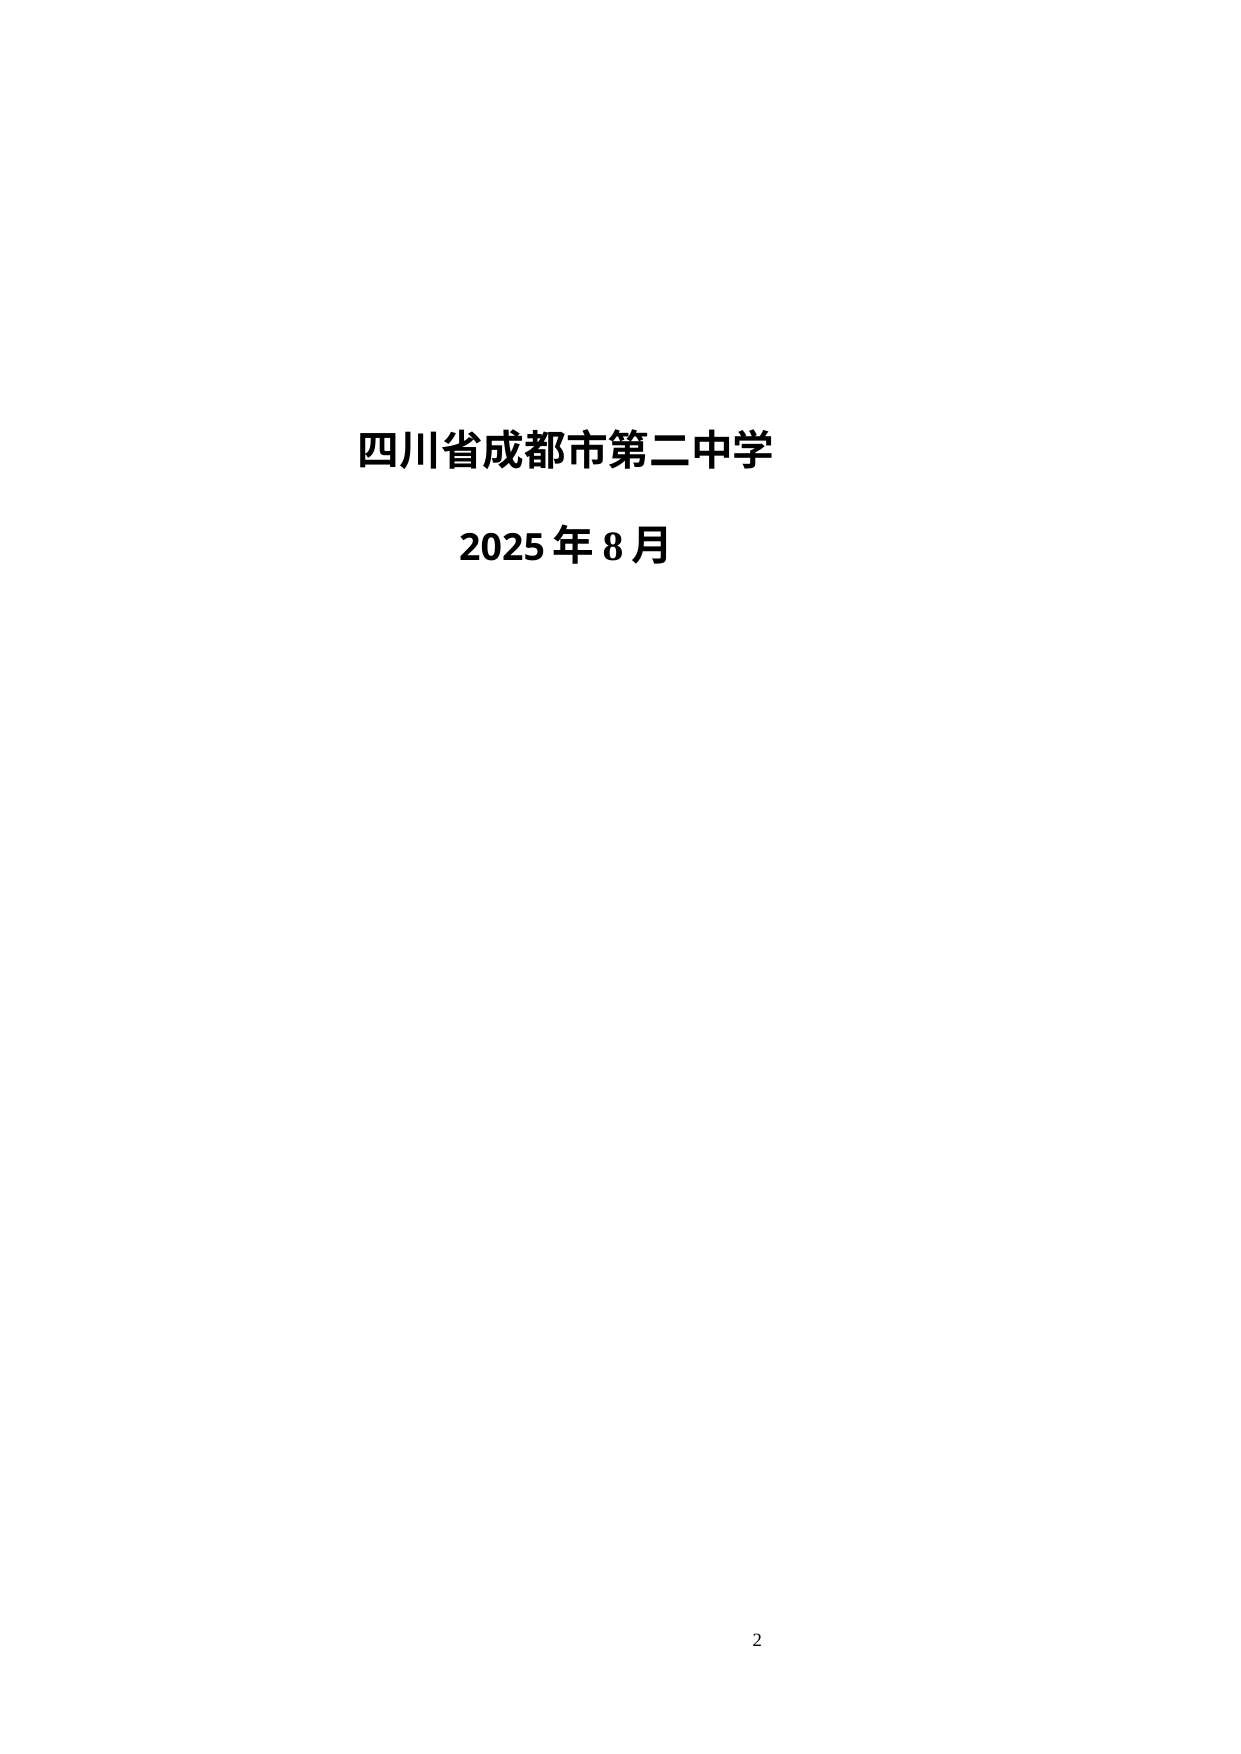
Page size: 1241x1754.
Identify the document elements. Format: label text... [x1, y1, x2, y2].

text 四川省成都市第二中学 [79, 414, 1053, 479]
text 2025年8月 [79, 509, 1053, 574]
